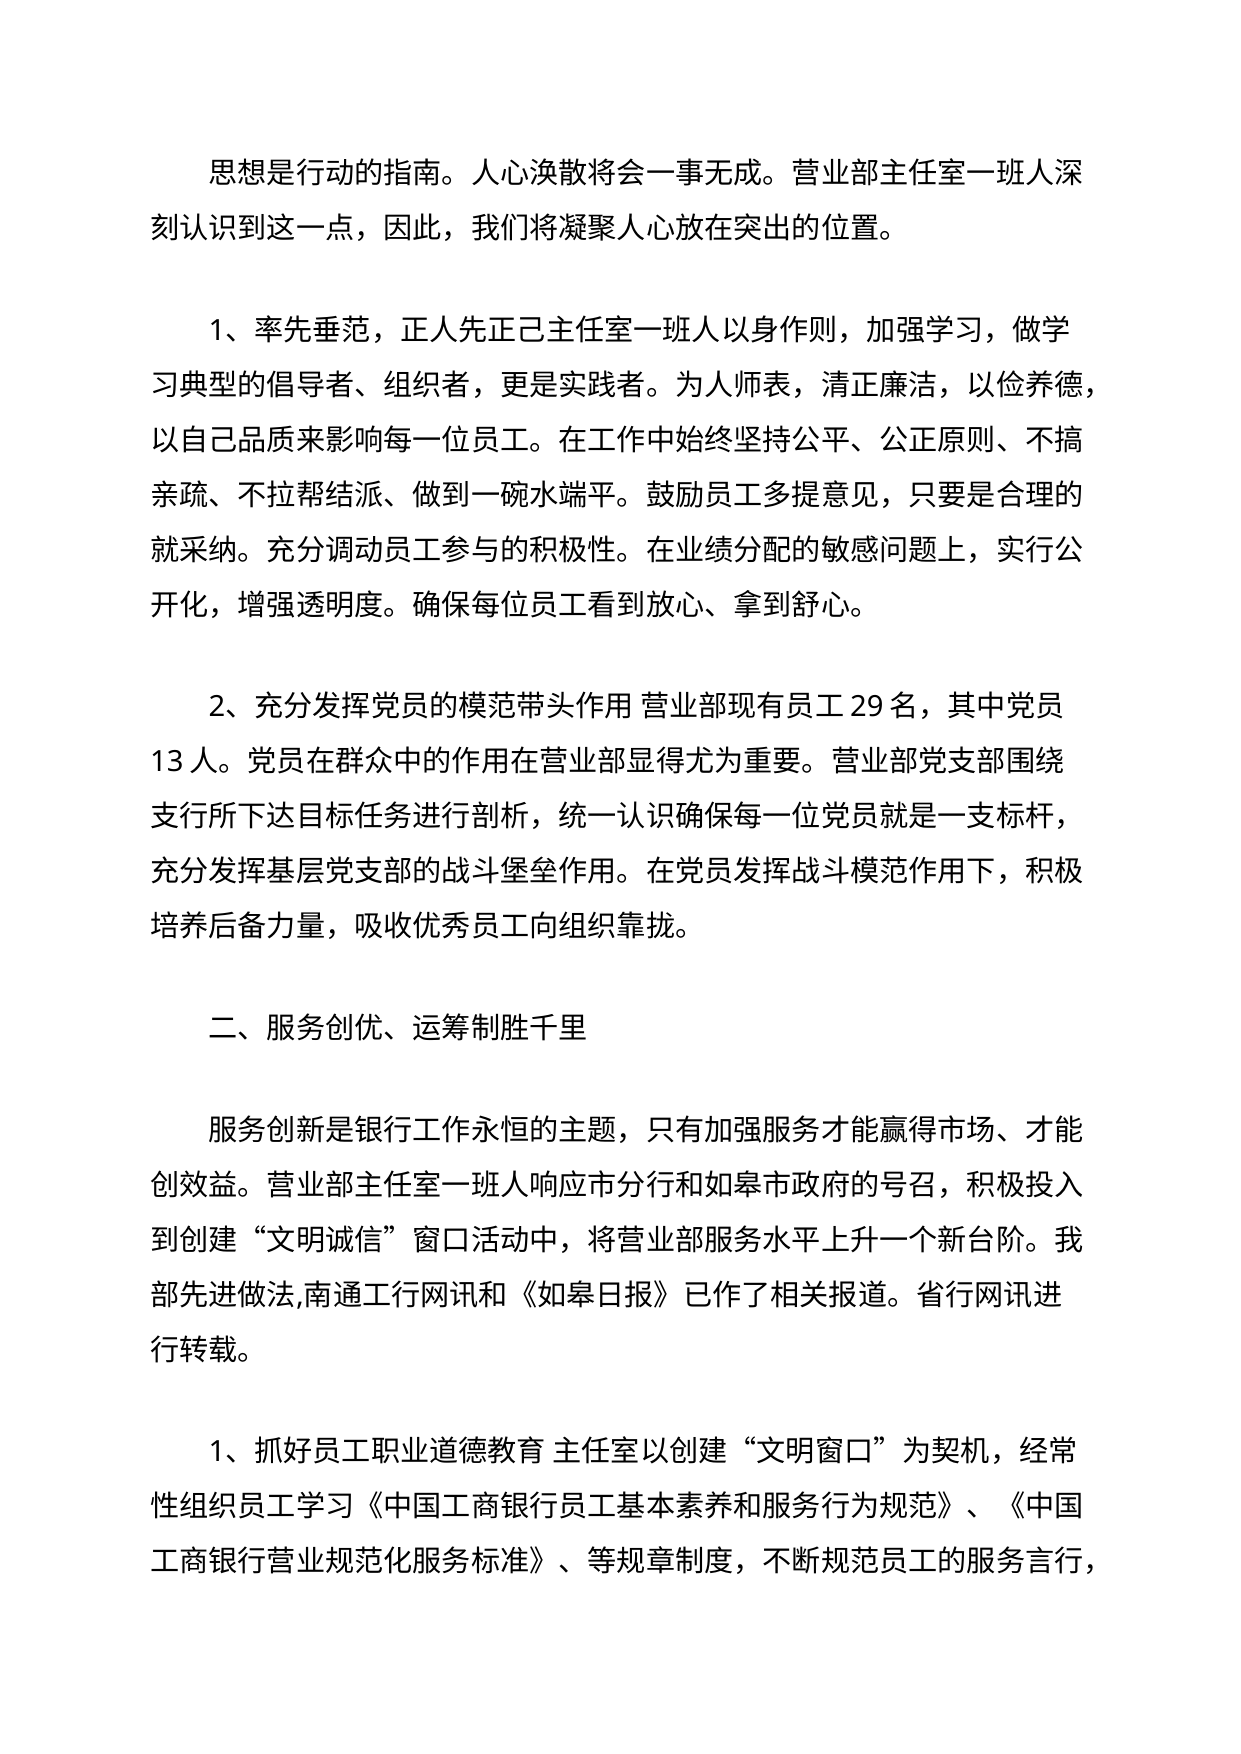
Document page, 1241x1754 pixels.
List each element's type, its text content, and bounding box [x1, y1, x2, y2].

text 思想是行动的指南。人心涣散将会一事无成。营业部主任室一班人深刻认识到这一点，因此，我们将凝聚人心放在突出的位置。 [150, 150, 1090, 247]
text 2、充分发挥党员的模范带头作用 营业部现有员工29名，其中党员13人。党员在群众中的作用在营业部显得尤为重要。营业部党支部围绕支行所下达目标任务进行剖析，统一认识确保每一位党员就是一支标杆，充分发挥基层党支部的战斗堡垒作用。在党员发挥战斗模范作用下，积极培养后备力量，吸收优秀员工向组织靠拢。 [150, 683, 1090, 945]
text 1、率先垂范，正人先正己主任室一班人以身作则，加强学习，做学习典型的倡导者、组织者，更是实践者。为人师表，清正廉洁，以俭养德，以自己品质来影响每一位员工。在工作中始终坚持公平、公正原则、不搞亲疏、不拉帮结派、做到一碗水端平。鼓励员工多提意见，只要是合理的就采纳。充分调动员工参与的积极性。在业绩分配的敏感问题上，实行公开化，增强透明度。确保每位员工看到放心、拿到舒心。 [150, 307, 1090, 623]
text 二、服务创优、运筹制胜千里 [150, 1004, 1090, 1047]
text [150, 1428, 1090, 1580]
text 服务创新是银行工作永恒的主题，只有加强服务才能赢得市场、才能创效益。营业部主任室一班人响应市分行和如皋市政府的号召，积极投入到创建“文明诚信”窗口活动中，将营业部服务水平上升一个新台阶。我部先进做法,南通工行网讯和《如皋日报》已作了相关报道。省行网讯进行转载。 [150, 1106, 1090, 1368]
